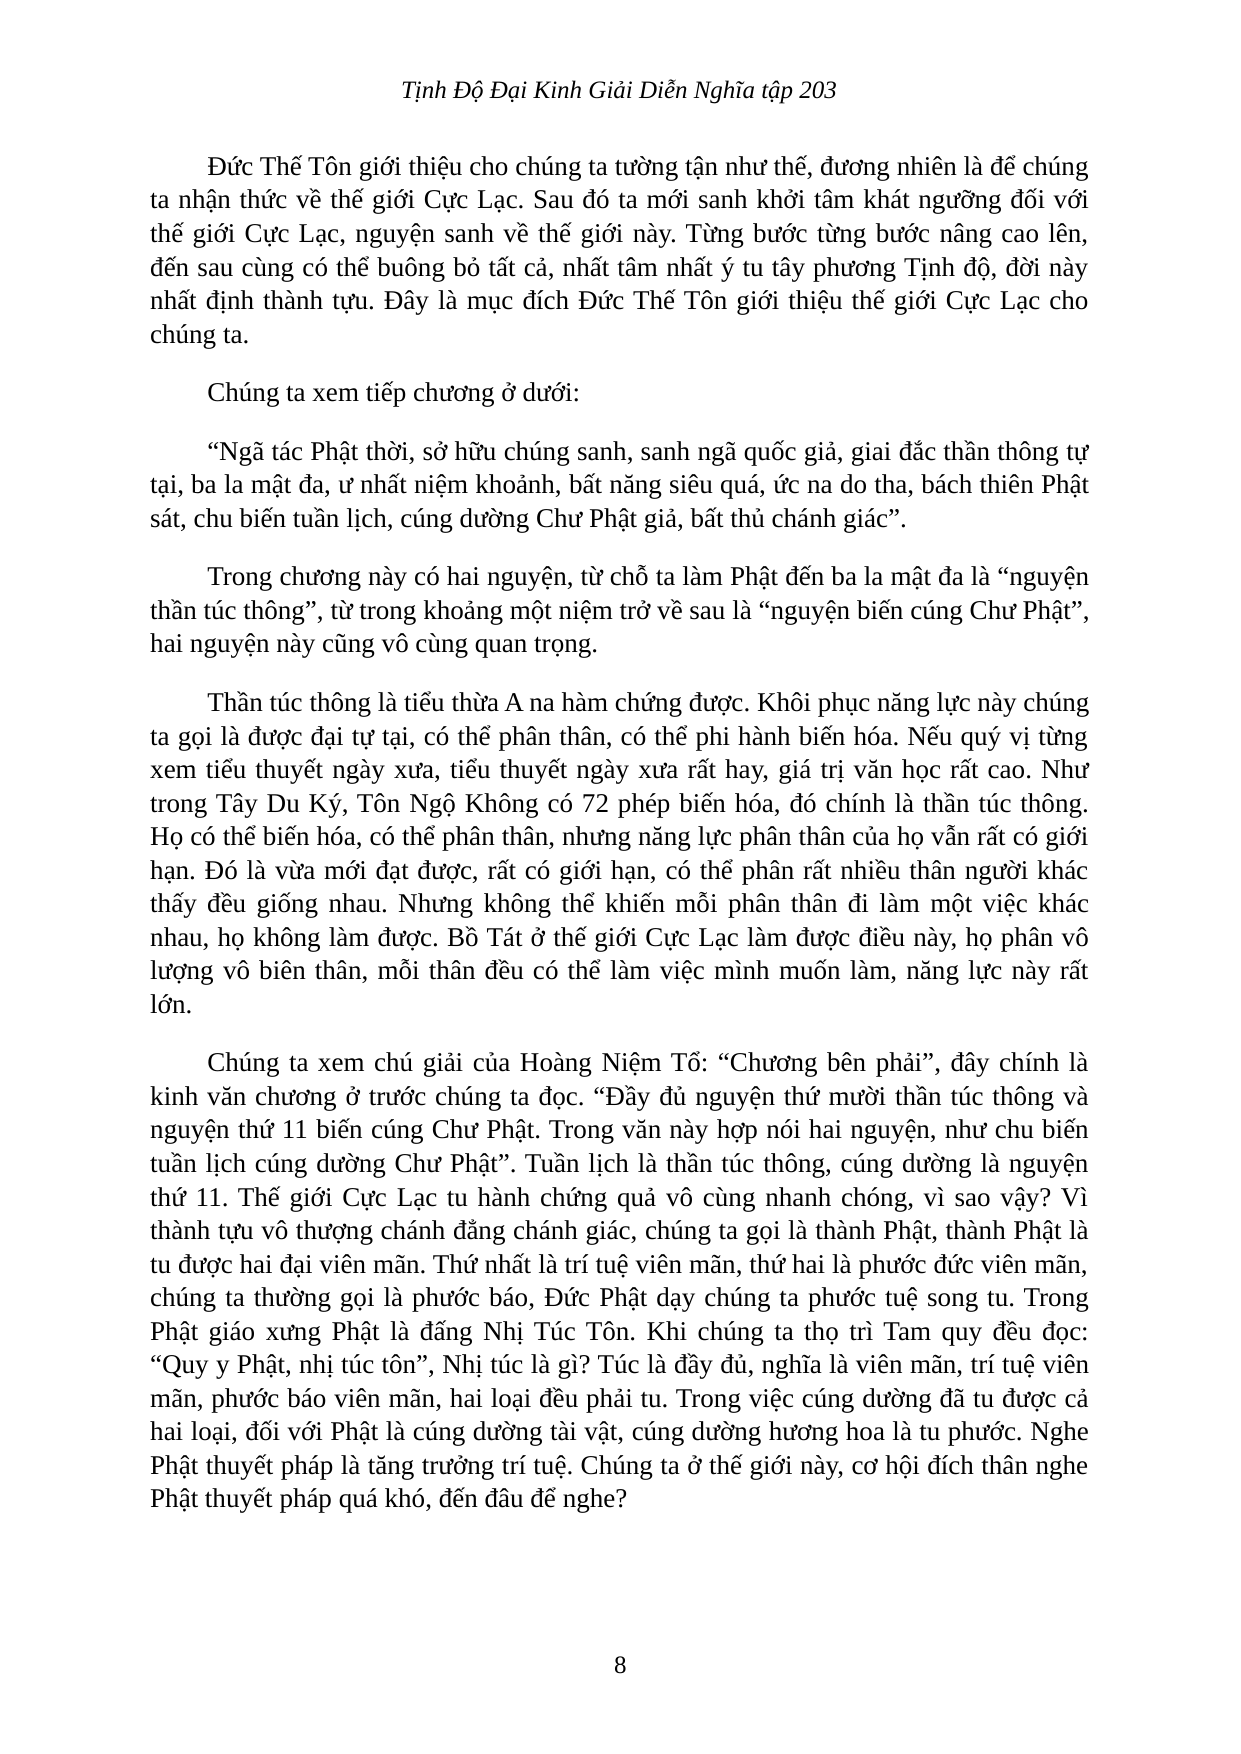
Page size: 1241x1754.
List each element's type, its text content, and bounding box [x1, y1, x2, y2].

text Trong chương này có hai nguyện, từ chỗ ta làm Phật đến ba la mật đa là “nguyện thần túc thông”, từ trong khoảng một niệm trở về sau là “nguyện biến cúng Chư Phật”, hai nguyện này cũng vô cùng quan trọng. [150, 560, 1090, 659]
text Thần túc thông là tiểu thừa A na hàm chứng được. Khôi phục năng lực này chúng ta gọi là được đại tự tại, có thể phân thân, có thể phi hành biến hóa. Nếu quý vị từng xem tiểu thuyết ngày xưa, tiểu thuyết ngày xưa rất hay, giá trị văn học rất cao. Như trong Tây Du Ký, Tôn Ngộ Không có 72 phép biến hóa, đó chính là thần túc thông. Họ có thể biến hóa, có thể phân thân, nhưng năng lực phân thân của họ vẫn rất có giới hạn. Đó là vừa mới đạt được, rất có giới hạn, có thể phân rất nhiều thân người khác thấy đều giống nhau. Nhưng không thể khiến mỗi phân thân đi làm một việc khác nhau, họ không làm được. Bồ Tát ở thế giới Cực Lạc làm được điều này, họ phân vô lượng vô biên thân, mỗi thân đều có thể làm việc mình muốn làm, năng lực này rất lớn. [150, 686, 1090, 1019]
text Chúng ta xem chú giải của Hoàng Niệm Tổ: “Chương bên phải”, đây chính là kinh văn chương ở trước chúng ta đọc. “Đầy đủ nguyện thứ mười thần túc thông và nguyện thứ 11 biến cúng Chư Phật. Trong văn này hợp nói hai nguyện, như chu biến tuần lịch cúng dường Chư Phật”. Tuần lịch là thần túc thông, cúng dường là nguyện thứ 11. Thế giới Cực Lạc tu hành chứng quả vô cùng nhanh chóng, vì sao vậy? Vì thành tựu vô thượng chánh đẳng chánh giác, chúng ta gọi là thành Phật, thành Phật là tu được hai đại viên mãn. Thứ nhất là trí tuệ viên mãn, thứ hai là phước đức viên mãn, chúng ta thường gọi là phước báo, Đức Phật dạy chúng ta phước tuệ song tu. Trong Phật giáo xưng Phật là đấng Nhị Túc Tôn. Khi chúng ta thọ trì Tam quy đều đọc: “Quy y Phật, nhị túc tôn”, Nhị túc là gì? Túc là đầy đủ, nghĩa là viên mãn, trí tuệ viên mãn, phước báo viên mãn, hai loại đều phải tu. Trong việc cúng dường đã tu được cả hai loại, đối với Phật là cúng dường tài vật, cúng dường hương hoa là tu phước. Nghe Phật thuyết pháp là tăng trưởng trí tuệ. Chúng ta ở thế giới này, cơ hội đích thân nghe Phật thuyết pháp quá khó, đến đâu để nghe? [150, 1046, 1090, 1514]
text “Ngã tác Phật thời, sở hữu chúng sanh, sanh ngã quốc giả, giai đắc thần thông tự tại, ba la mật đa, ư nhất niệm khoảnh, bất năng siêu quá, ức na do tha, bách thiên Phật sát, chu biến tuần lịch, cúng dường Chư Phật giả, bất thủ chánh giác”. [150, 435, 1090, 533]
text Đức Thế Tôn giới thiệu cho chúng ta tường tận như thế, đương nhiên là để chúng ta nhận thức về thế giới Cực Lạc. Sau đó ta mới sanh khởi tâm khát ngưỡng đối với thế giới Cực Lạc, nguyện sanh về thế giới này. Từng bước từng bước nâng cao lên, đến sau cùng có thể buông bỏ tất cả, nhất tâm nhất ý tu tây phương Tịnh độ, đời này nhất định thành tựu. Đây là mục đích Đức Thế Tôn giới thiệu thế giới Cực Lạc cho chúng ta. [150, 150, 1090, 349]
text Chúng ta xem tiếp chương ở dưới: [150, 376, 1090, 407]
